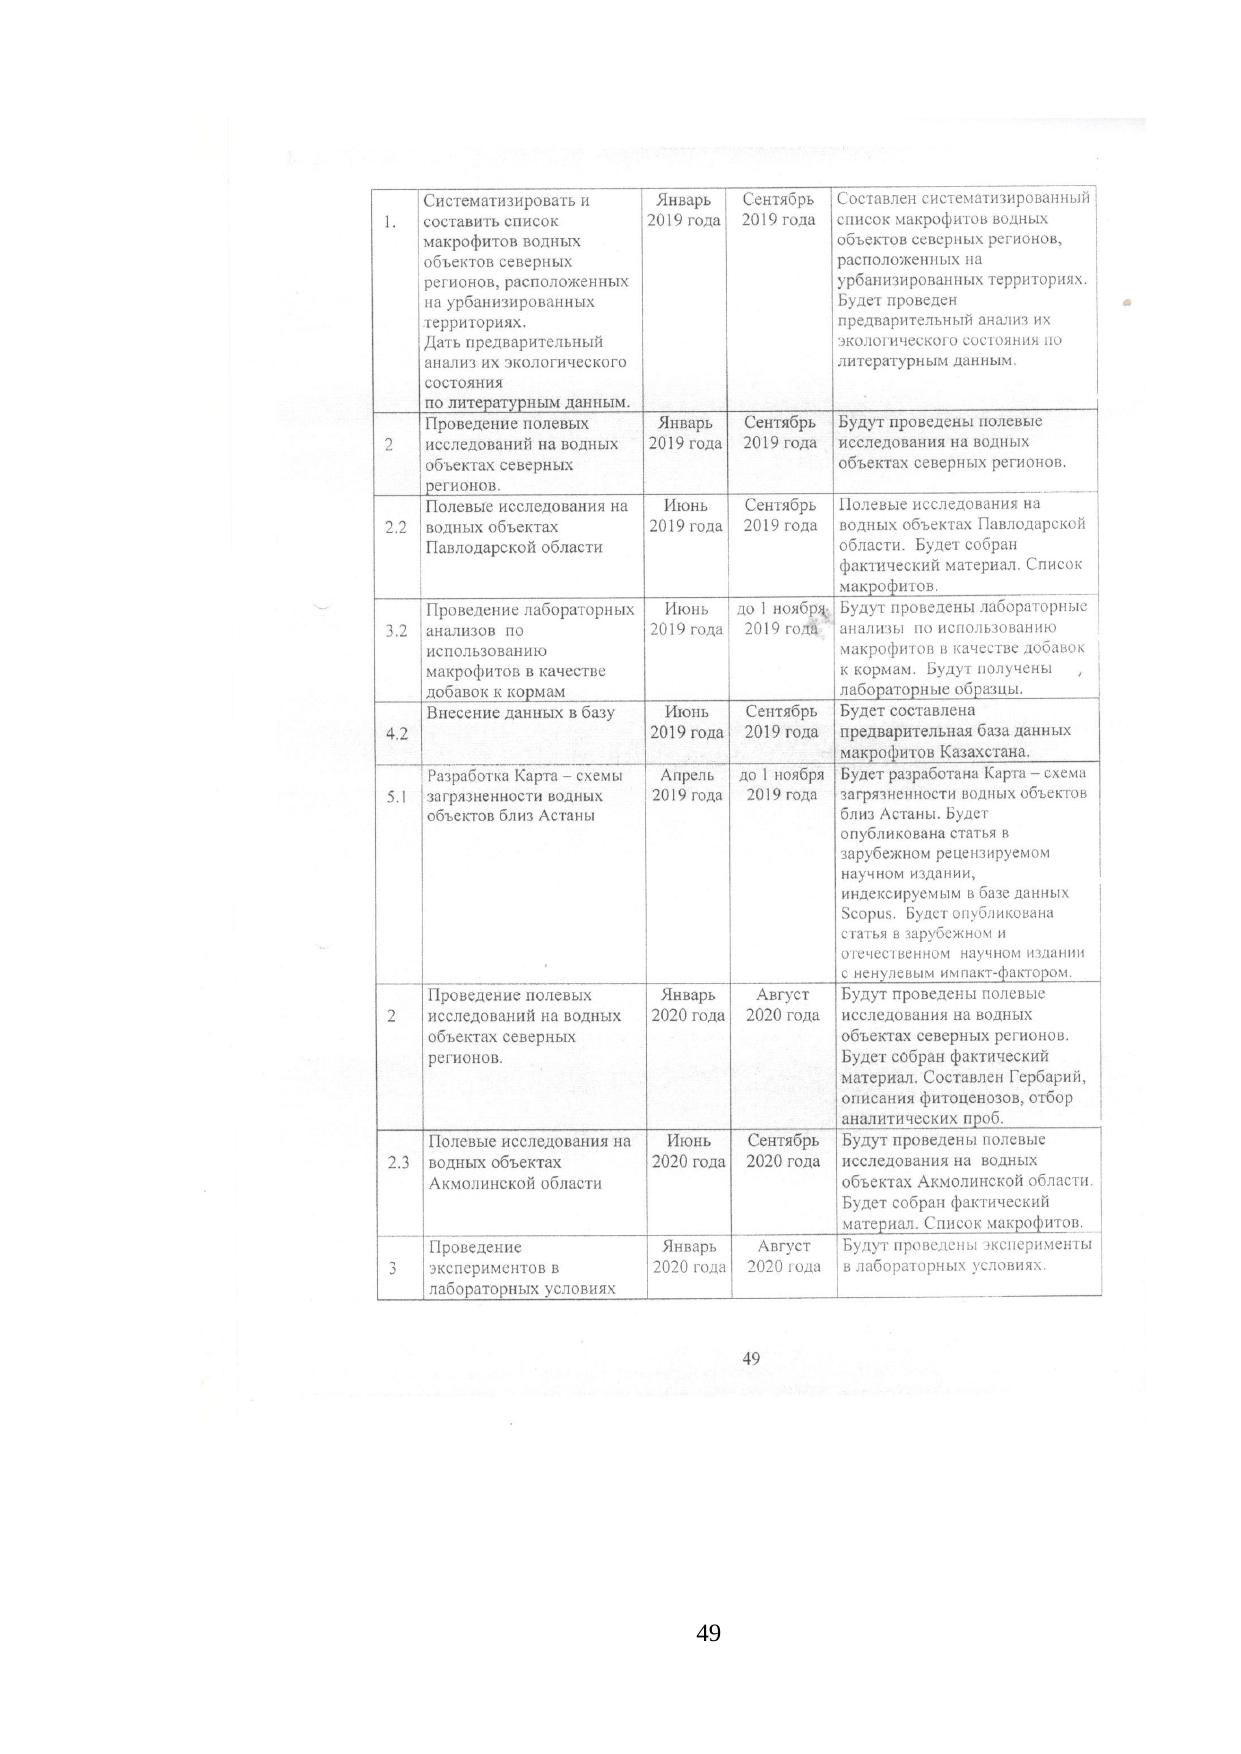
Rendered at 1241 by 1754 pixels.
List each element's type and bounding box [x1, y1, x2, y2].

picture [199, 118, 1160, 1439]
